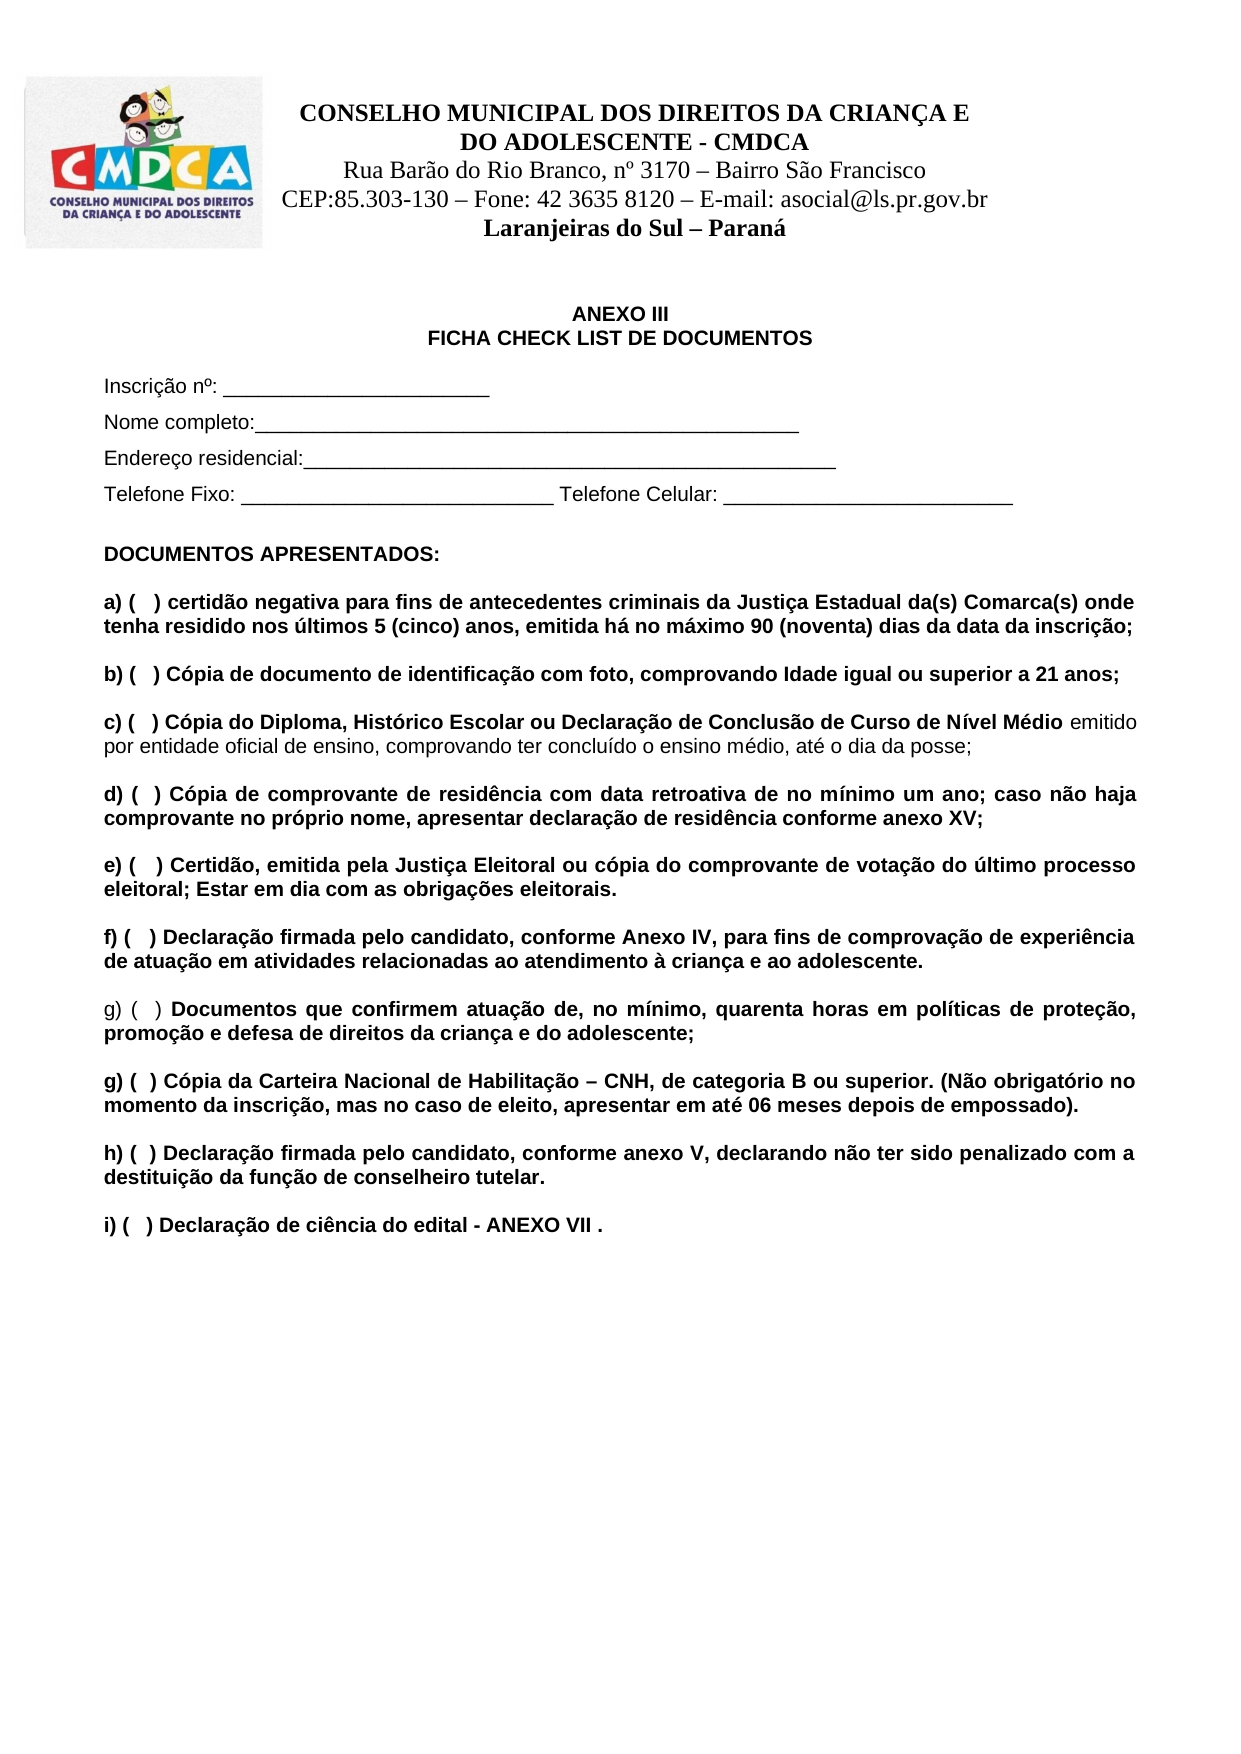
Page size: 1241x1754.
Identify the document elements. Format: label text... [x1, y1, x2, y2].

list c) ( ) Cópia do Diploma, Histórico Escolar ou Declaração de Conclusão de Curso de Nível Médio emitido por entidade oficial de ensino, comprovando ter concluído o ensino médio, até o dia da posse; [103, 709, 1137, 757]
text i) ( ) Declaração de ciência do edital - ANEXO VII . [103, 1213, 1137, 1237]
text h) ( ) Declaração firmada pelo candidato, conforme anexo V, declarando não ter sido penalizado com a destituição da função de conselheiro tutelar. [103, 1141, 1137, 1189]
list DOCUMENTOS APRESENTADOS: [103, 542, 1137, 566]
list Inscrição nº: _______________________ [103, 374, 1137, 398]
list Nome completo:_______________________________________________ [103, 410, 1137, 434]
list f) ( ) Declaração firmada pelo candidato, conforme Anexo IV, para fins de comprovação de experiência de atuação em atividades relacionadas ao atendimento à criança e ao adolescente. [103, 925, 1137, 973]
picture [13, 73, 273, 250]
list Telefone Fixo: ___________________________ Telefone Celular: _________________________ [103, 482, 1137, 506]
list e) ( ) Certidão, emitida pela Justiça Eleitoral ou cópia do comprovante de votação do último processo eleitoral; Estar em dia com as obrigações eleitorais. [103, 853, 1137, 901]
text b) ( ) Cópia de documento de identificação com foto, comprovando Idade igual ou superior a 21 anos; [103, 662, 1137, 686]
list Endereço residencial:______________________________________________ [103, 446, 1137, 470]
text d) ( ) Cópia de comprovante de residência com data retroativa de no mínimo um ano; caso não haja comprovante no próprio nome, apresentar declaração de residência conforme anexo XV; [103, 781, 1137, 829]
text g) ( ) Cópia da Carteira Nacional de Habilitação – CNH, de categoria B ou superior. (Não obrigatório no momento da inscrição, mas no caso de eleito, apresentar em até 06 meses depois de empossado). [103, 1069, 1137, 1117]
list FICHA CHECK LIST DE DOCUMENTOS [103, 326, 1137, 350]
list g) ( ) Documentos que confirmem atuação de, no mínimo, quarenta horas em políticas de proteção, promoção e defesa de direitos da criança e do adolescente; [103, 997, 1137, 1045]
list a) ( ) certidão negativa para fins de antecedentes criminais da Justiça Estadual da(s) Comarca(s) onde tenha residido nos últimos 5 (cinco) anos, emitida há no máximo 90 (noventa) dias da data da inscrição; [103, 590, 1137, 638]
list ANEXO III [103, 302, 1137, 326]
